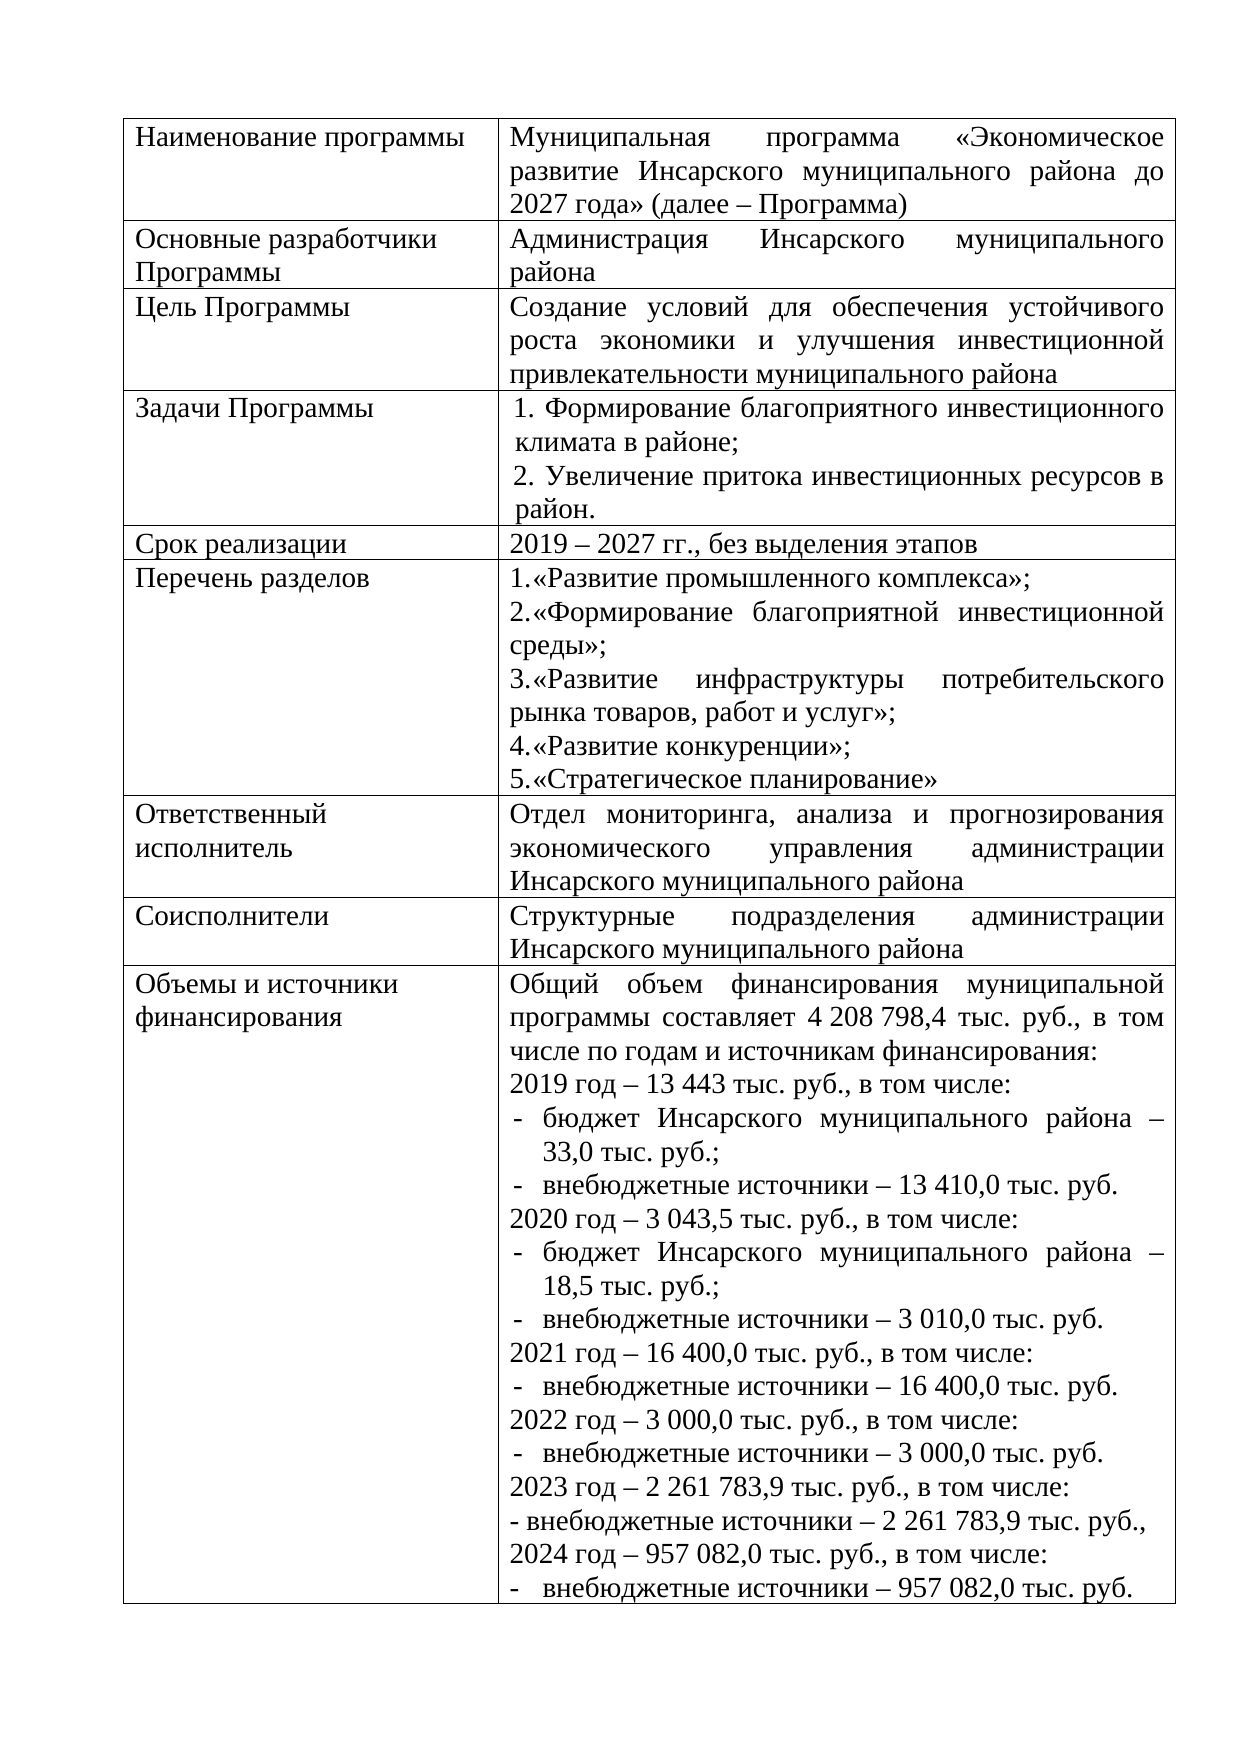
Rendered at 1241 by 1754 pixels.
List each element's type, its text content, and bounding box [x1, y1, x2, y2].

table_cell Ответственный исполнитель [124, 796, 498, 897]
table_header Муниципальная программа «Экономическое развитие Инсарского муниципального района до 2027 года» (далее – Программа) [499, 119, 1175, 220]
table_cell Создание условий для обеспечения устойчивого роста экономики и улучшения инвестиционной привлекательности муниципального района [499, 289, 1175, 389]
table_cell Срок реализации [124, 526, 498, 559]
table_cell Перечень разделов [124, 560, 498, 795]
table_cell «Развитие промышленного комплекса»; «Формирование благоприятной инвестиционной среды»; «Развитие инфраструктуры потребительского рынка товаров, работ и услуг»; «Развитие конкуренции»; «Стратегическое планирование» [499, 560, 1175, 795]
table_cell Цель Программы [124, 289, 498, 389]
table_cell Структурные подразделения администрации Инсарского муниципального района [499, 898, 1175, 965]
table_cell Отдел мониторинга, анализа и прогнозирования экономического управления администрации Инсарского муниципального района [499, 796, 1175, 897]
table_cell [124, 966, 498, 1603]
table_cell Основные разработчики Программы [124, 221, 498, 288]
table_cell 2019 – 2027 гг., без выделения этапов [499, 526, 1175, 559]
table_cell Формирование благоприятного инвестиционного климата в районе; Увеличение притока инвестиционных ресурсов в район. [499, 391, 1175, 525]
table_cell Соисполнители [124, 898, 498, 965]
table_cell Администрация Инсарского муниципального района [499, 221, 1175, 288]
table_header Наименование программы [124, 119, 498, 220]
table_cell Задачи Программы [124, 391, 498, 525]
